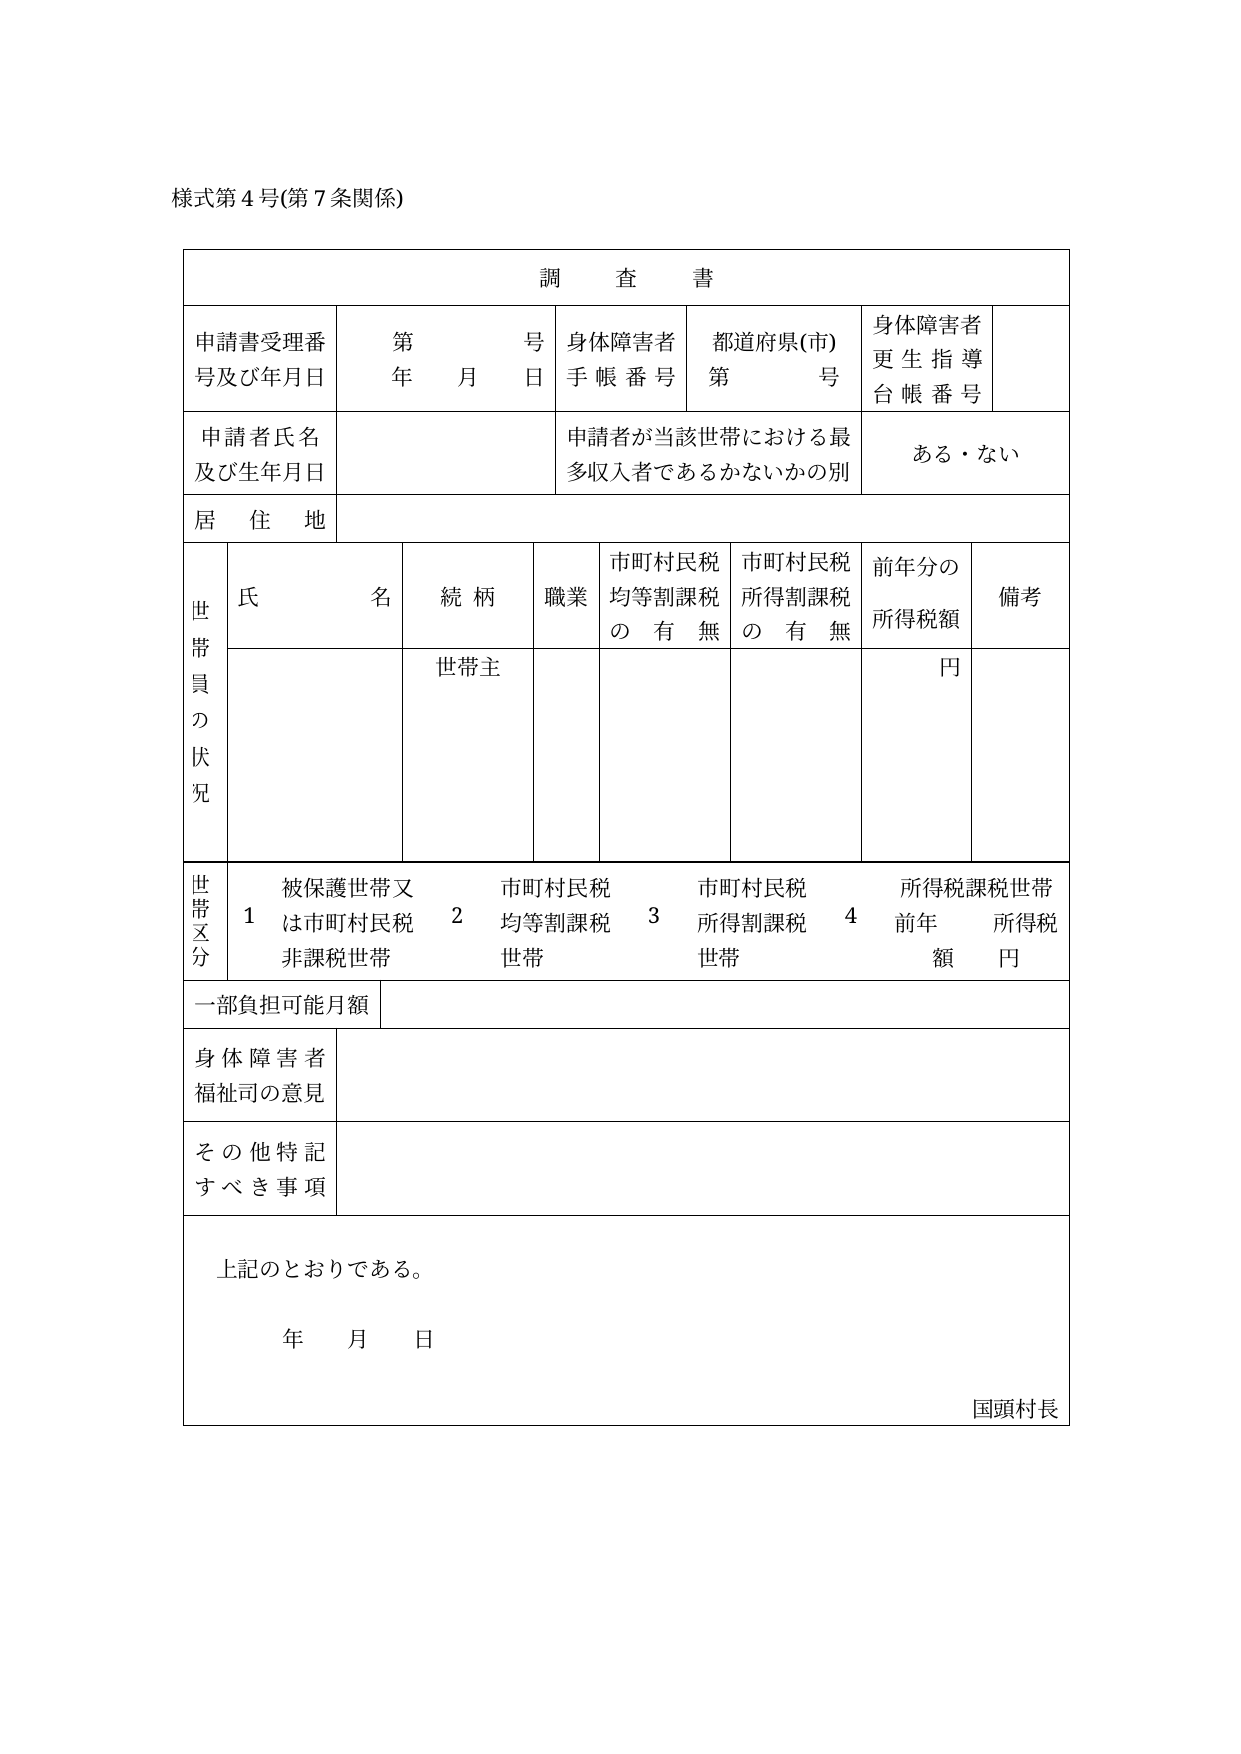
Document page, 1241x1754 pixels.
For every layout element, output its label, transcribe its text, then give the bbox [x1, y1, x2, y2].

table_cell 第 号 年 月 日 [337, 306, 555, 411]
table_cell 身体障害者手帳番号 [556, 306, 686, 411]
table_cell 市町村民税所得割課税世帯 [687, 863, 818, 979]
table_cell [993, 306, 1069, 411]
table_cell 申請書受理番号及び年月日 [184, 306, 336, 411]
table_cell 被保護世帯又は市町村民税非課税世帯 [271, 863, 424, 979]
table_cell 一部負担可能月額 [184, 981, 380, 1027]
table_cell 備考 [972, 543, 1069, 648]
table_cell [337, 1122, 1069, 1215]
table_cell [337, 1029, 1069, 1121]
table_cell [337, 495, 1069, 542]
table_cell 前年分の所得税額 [862, 543, 971, 648]
table_cell 所得税課税世帯前年所得税額 円 [884, 863, 1069, 979]
table_cell 市町村民税所得割課税の有無 [731, 543, 861, 648]
table_cell [731, 649, 861, 861]
table_cell 4 [818, 863, 883, 979]
table_cell 1 [228, 863, 271, 979]
table_cell [228, 649, 402, 861]
table_cell 世帯主 [403, 649, 533, 861]
table_cell 居住地 [184, 495, 336, 542]
table_cell [534, 649, 599, 861]
table_cell 氏名 [228, 543, 402, 648]
table_cell 市町村民税均等割課税世帯 [490, 863, 621, 979]
table_cell 申請者が当該世帯における最多収入者であるかないかの別 [556, 412, 861, 494]
table_cell 都道府県(市) 第 号 [687, 306, 861, 411]
table_cell 世帯区分 [184, 863, 227, 979]
table_cell ある・ない [862, 412, 1069, 494]
table_cell 上記のとおりである。 年 月 日 国頭村長 [184, 1216, 1069, 1425]
table_cell 3 [621, 863, 687, 979]
table_cell 職業 [534, 543, 599, 648]
table_cell 身体障害者更生指導台帳番号 [862, 306, 992, 411]
table_cell [972, 649, 1069, 861]
table_cell 市町村民税均等割課税の有無 [600, 543, 730, 648]
table_cell その他特記すべき事項 [184, 1122, 336, 1215]
table_cell 円 [862, 649, 971, 861]
table_cell 世帯員の状況 [184, 543, 227, 861]
text 様式第4号(第7条関係) [171, 179, 1069, 214]
table_cell [600, 649, 730, 861]
table_cell [337, 412, 555, 494]
table_cell 身体障害者福祉司の意見 [184, 1029, 336, 1121]
table_cell [381, 981, 1069, 1027]
table_cell 続柄 [403, 543, 533, 648]
table_cell 2 [424, 863, 490, 979]
table_header 調査書 [184, 250, 1069, 305]
table_cell 申請者氏名及び生年月日 [184, 412, 336, 494]
